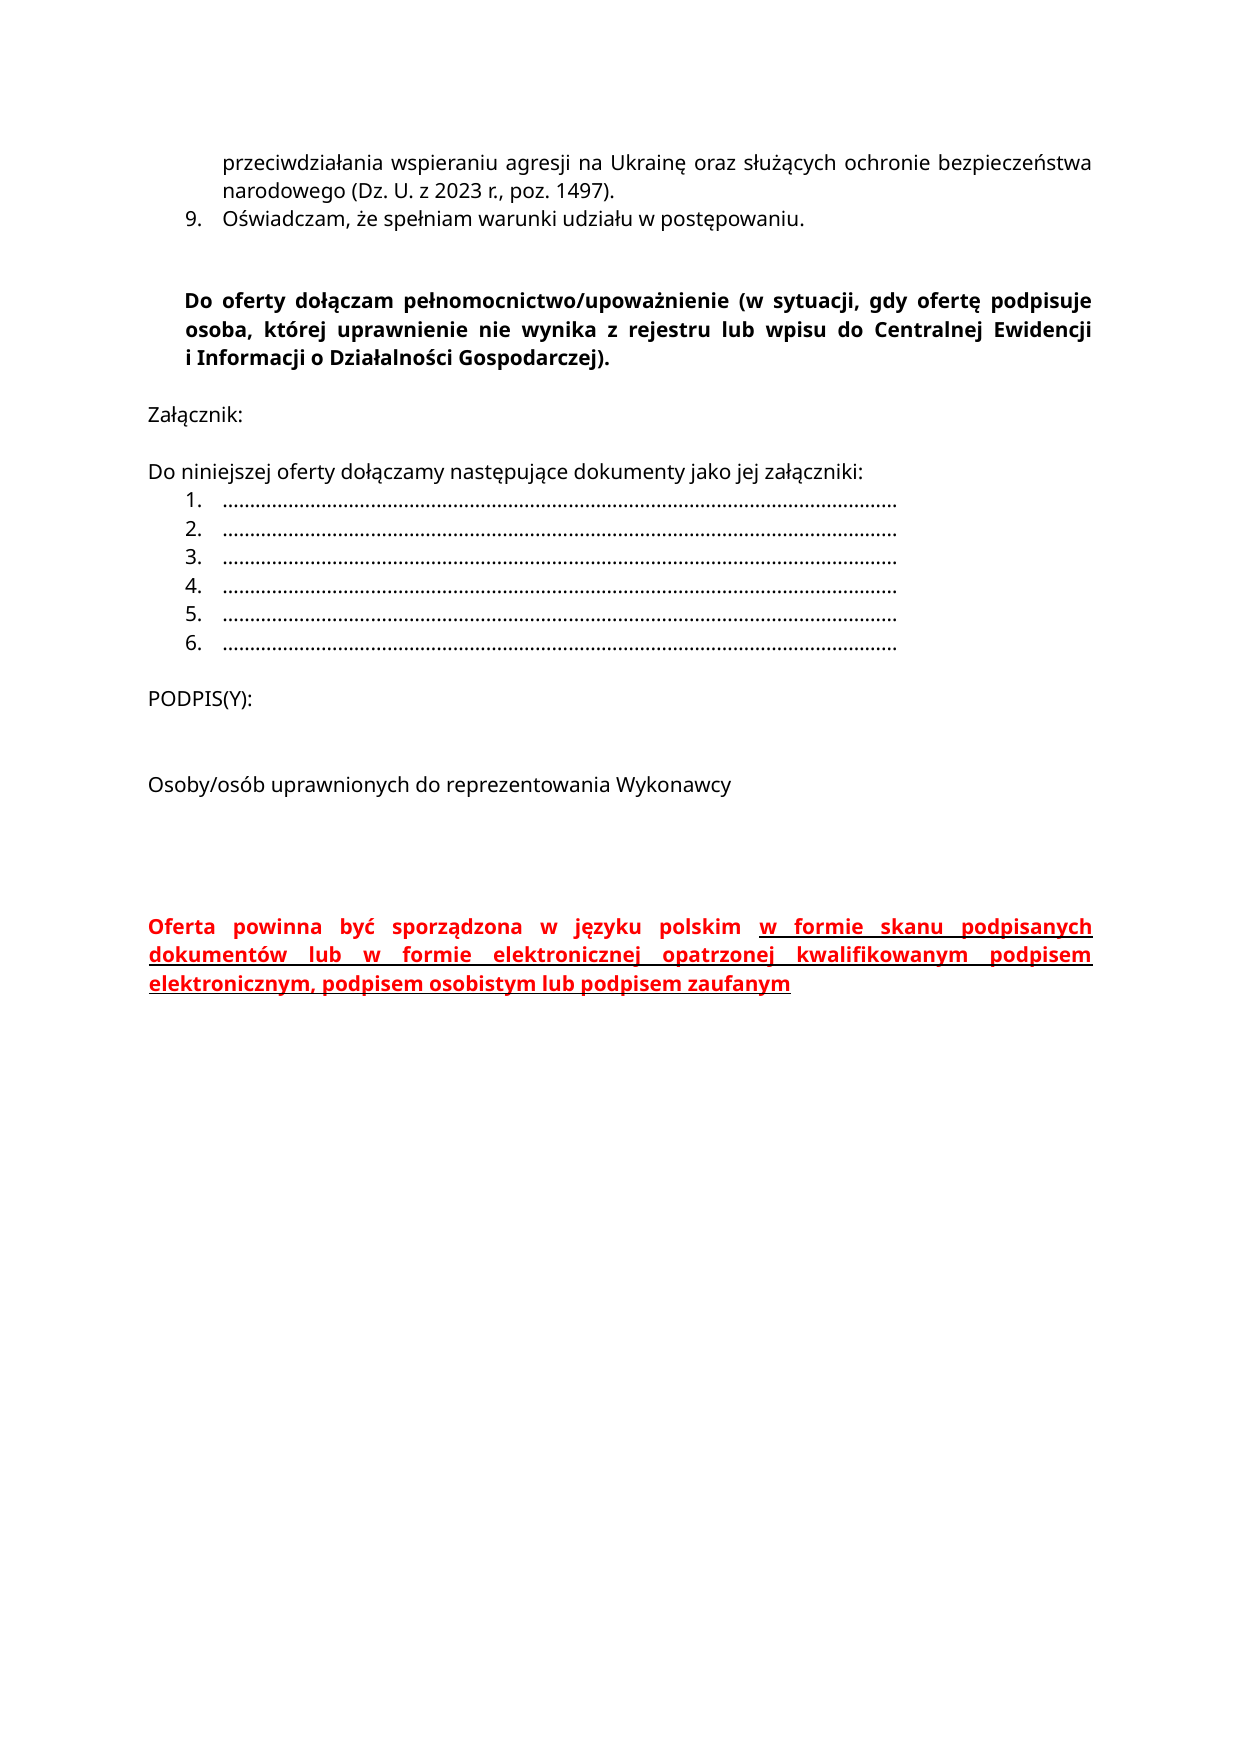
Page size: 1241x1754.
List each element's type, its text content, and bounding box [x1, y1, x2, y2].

list …………………………………………………………………………………………………………… [185, 514, 1093, 542]
list …………………………………………………………………………………………………………… [185, 628, 1093, 656]
text Oferta powinna być sporządzona w języku polskim w formie skanu podpisanych dokumentów lub w formie elektronicznej opatrzonej kwalifikowanym podpisem elektronicznym, podpisem osobistym lub podpisem zaufanym [148, 912, 1093, 964]
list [185, 148, 1093, 204]
list …………………………………………………………………………………………………………… [185, 599, 1093, 628]
text PODPIS(Y): [148, 684, 1093, 713]
text Osoby/osób uprawnionych do reprezentowania Wykonawcy [148, 770, 1093, 798]
list …………………………………………………………………………………………………………… [185, 571, 1093, 599]
text Do niniejszej oferty dołączamy następujące dokumenty jako jej załączniki: [148, 457, 1093, 485]
text Oferta powinna być sporządzona w języku polskim w formie skanu podpisanych dokumentów lub w formie elektronicznej opatrzonej kwalifikowanym podpisem elektronicznym, podpisem osobistym lub podpisem zaufanym [148, 965, 1093, 997]
list …………………………………………………………………………………………………………… [185, 542, 1093, 571]
text Do oferty dołączam pełnomocnictwo/upoważnienie (w sytuacji, gdy ofertę podpisuje osoba, której uprawnienie nie wynika z rejestru lub wpisu do Centralnej Ewidencji i Informacji o Działalności Gospodarczej). [184, 286, 1093, 372]
text Załącznik: [148, 400, 1093, 428]
list Oświadczam, że spełniam warunki udziału w postępowaniu. [185, 204, 1093, 233]
list …………………………………………………………………………………………………………… [185, 485, 1093, 514]
